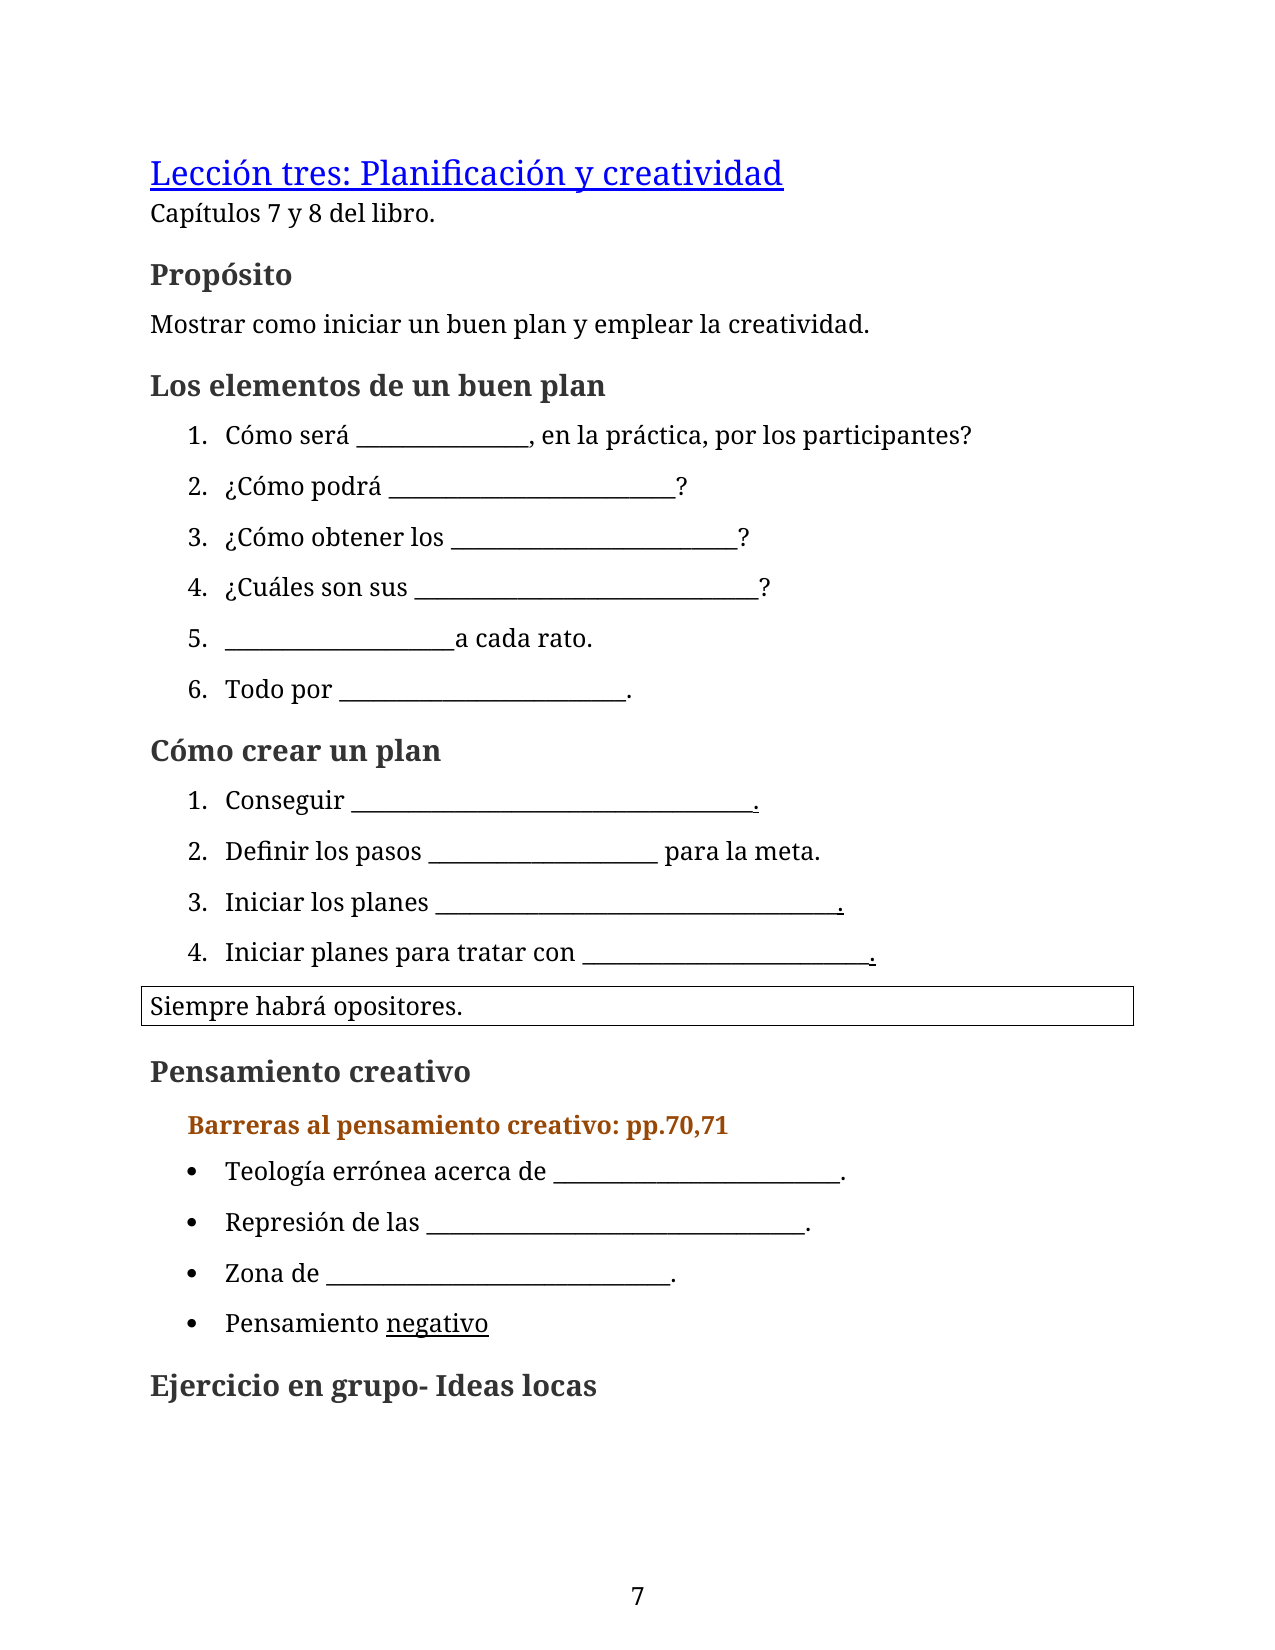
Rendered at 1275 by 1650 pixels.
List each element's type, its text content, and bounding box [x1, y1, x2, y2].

list ¿Cómo podrá _________________________? [187, 469, 1125, 503]
subtitle Pensamiento creativo [150, 1051, 1125, 1091]
list ____________________a cada rato. [187, 621, 1125, 655]
list Iniciar planes para tratar con _________________________. [187, 935, 1125, 969]
list Todo por _________________________. [187, 672, 1125, 706]
subtitle Ejercicio en grupo- Ideas locas [150, 1365, 1125, 1405]
subtitle Cómo crear un plan [150, 731, 1125, 770]
list ¿Cómo obtener los _________________________? [187, 519, 1125, 553]
list Teología errónea acerca de _________________________. [187, 1154, 1125, 1188]
list Represión de las _________________________________. [187, 1205, 1125, 1239]
list Pensamiento negativo [187, 1306, 1125, 1340]
subtitle Propósito [150, 254, 1125, 294]
text Mostrar como iniciar un buen plan y emplear la creatividad. [150, 307, 1125, 341]
subtitle Lección tres: Planificación y creatividad Capítulos 7 y 8 del libro. [150, 150, 1125, 229]
text Siempre habrá opositores. [142, 987, 1133, 1025]
list Definir los pasos ____________________ para la meta. [187, 833, 1125, 868]
subtitle Barreras al pensamiento creativo: pp.70,71 [187, 1107, 1125, 1141]
subtitle Los elementos de un buen plan [150, 366, 1125, 405]
list Iniciar los planes ___________________________________. [187, 884, 1125, 918]
list ¿Cuáles son sus ______________________________? [187, 570, 1125, 604]
list Cómo será _______________, en la práctica, por los participantes? [187, 418, 1125, 452]
list Zona de ______________________________. [187, 1255, 1125, 1289]
list Conseguir ___________________________________. [187, 783, 1125, 817]
